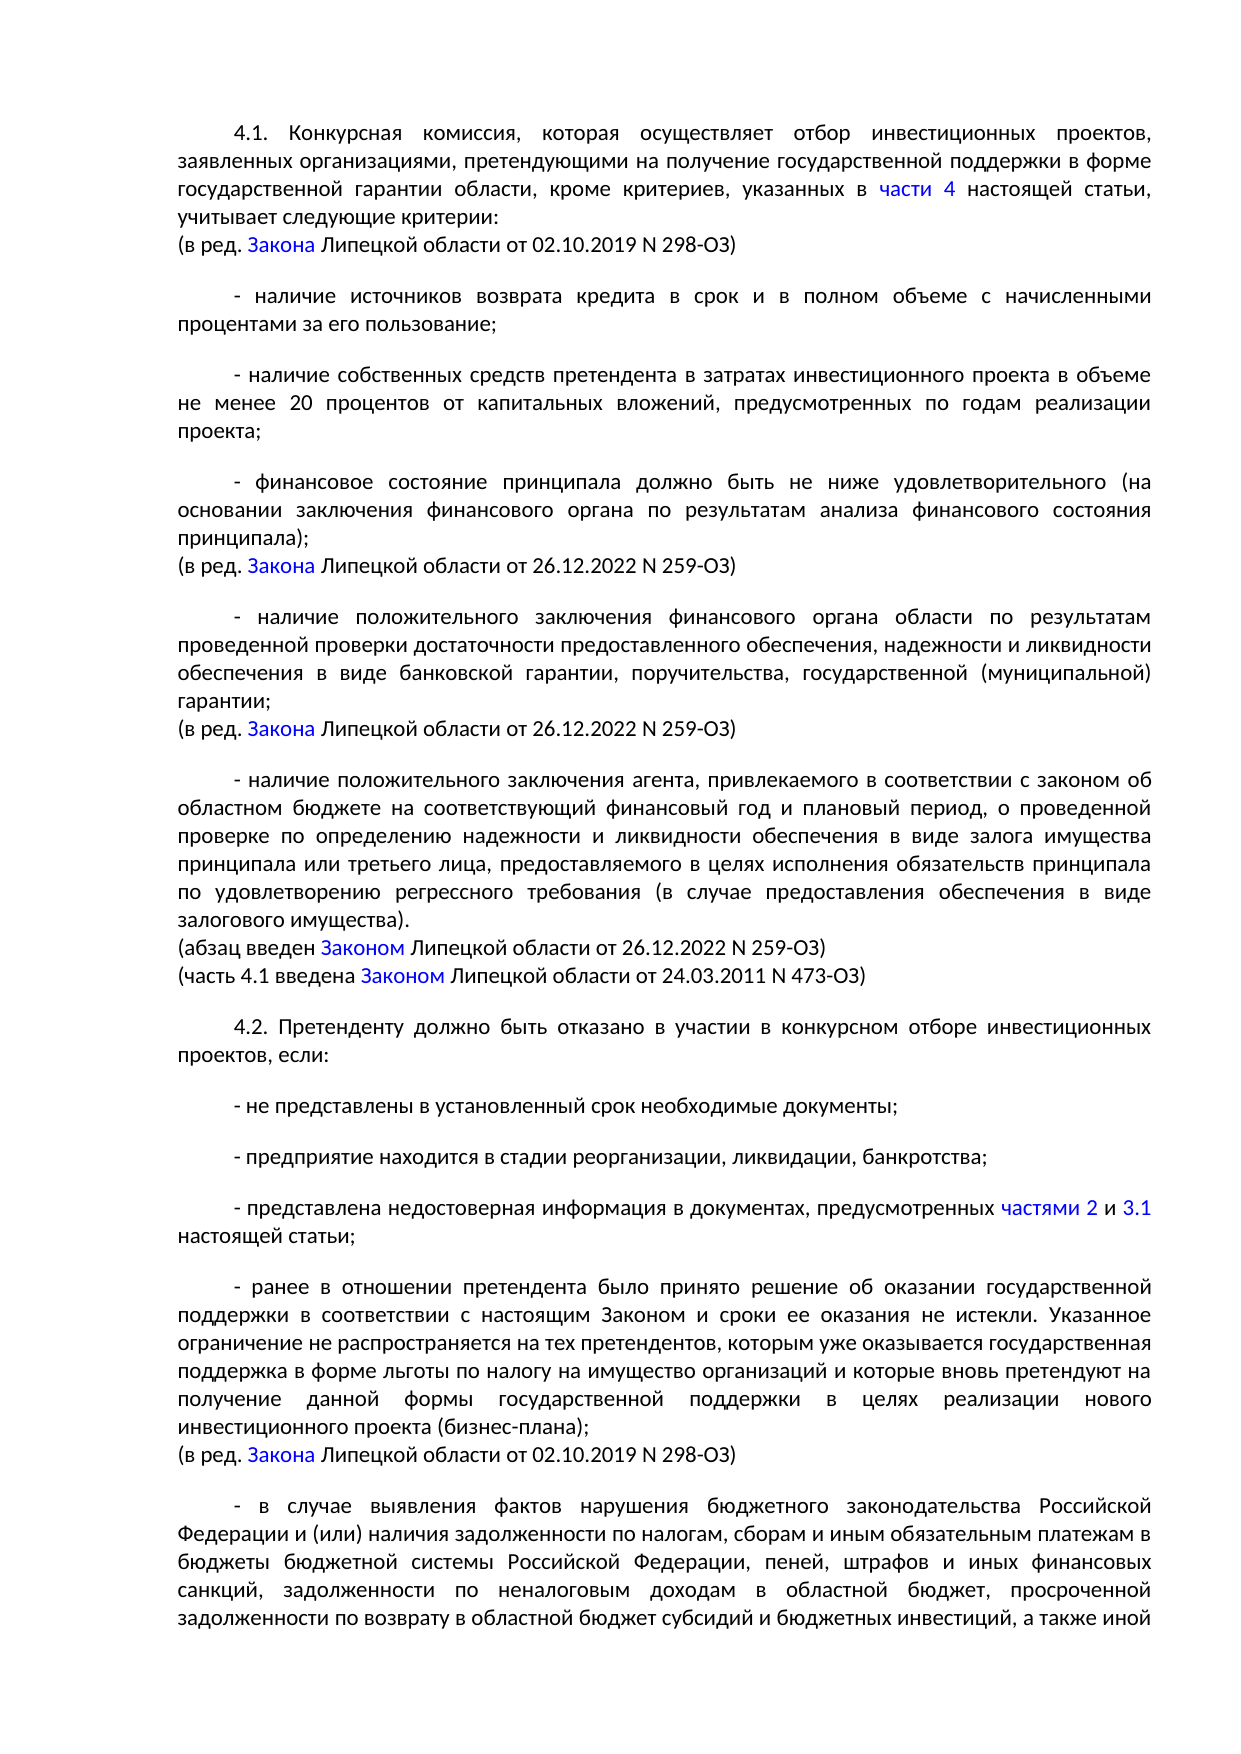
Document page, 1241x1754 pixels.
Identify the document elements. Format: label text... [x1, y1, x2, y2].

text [177, 1491, 1152, 1631]
text - наличие положительного заключения агента, привлекаемого в соответствии с законом об областном бюджете на соответствующий финансовый год и плановый период, о проведенной проверке по определению надежности и ликвидности обеспечения в виде залога имущества принципала или третьего лица, предоставляемого в целях исполнения обязательств принципала по удовлетворению регрессного требования (в случае предоставления обеспечения в виде залогового имущества). [177, 765, 1152, 933]
text - предприятие находится в стадии реорганизации, ликвидации, банкротства; [177, 1142, 1152, 1170]
text (абзац введен Законом Липецкой области от 26.12.2022 N 259-ОЗ) [177, 933, 1152, 961]
text - ранее в отношении претендента было принято решение об оказании государственной поддержки в соответствии с настоящим Законом и сроки ее оказания не истекли. Указанное ограничение не распространяется на тех претендентов, которым уже оказывается государственная поддержка в форме льготы по налогу на имущество организаций и которые вновь претендуют на получение данной формы государственной поддержки в целях реализации нового инвестиционного проекта (бизнес-плана); [177, 1272, 1152, 1440]
text - наличие положительного заключения финансового органа области по результатам проведенной проверки достаточности предоставленного обеспечения, надежности и ликвидности обеспечения в виде банковской гарантии, поручительства, государственной (муниципальной) гарантии; [177, 602, 1152, 714]
text - наличие собственных средств претендента в затратах инвестиционного проекта в объеме не менее 20 процентов от капитальных вложений, предусмотренных по годам реализации проекта; [177, 360, 1152, 444]
text - не представлены в установленный срок необходимые документы; [177, 1091, 1152, 1119]
text - представлена недостоверная информация в документах, предусмотренных частями 2 и 3.1 настоящей статьи; [177, 1193, 1152, 1249]
text - наличие источников возврата кредита в срок и в полном объеме с начисленными процентами за его пользование; [177, 281, 1152, 337]
text (в ред. Закона Липецкой области от 26.12.2022 N 259-ОЗ) [177, 714, 1152, 742]
text (часть 4.1 введена Законом Липецкой области от 24.03.2011 N 473-ОЗ) [177, 961, 1152, 989]
text 4.1. Конкурсная комиссия, которая осуществляет отбор инвестиционных проектов, заявленных организациями, претендующими на получение государственной поддержки в форме государственной гарантии области, кроме критериев, указанных в части 4 настоящей статьи, учитывает следующие критерии: [177, 118, 1152, 230]
text - финансовое состояние принципала должно быть не ниже удовлетворительного (на основании заключения финансового органа по результатам анализа финансового состояния принципала); [177, 467, 1152, 551]
text (в ред. Закона Липецкой области от 26.12.2022 N 259-ОЗ) [177, 551, 1152, 579]
text 4.2. Претенденту должно быть отказано в участии в конкурсном отборе инвестиционных проектов, если: [177, 1012, 1152, 1068]
text (в ред. Закона Липецкой области от 02.10.2019 N 298-ОЗ) [177, 230, 1152, 258]
text (в ред. Закона Липецкой области от 02.10.2019 N 298-ОЗ) [177, 1440, 1152, 1468]
